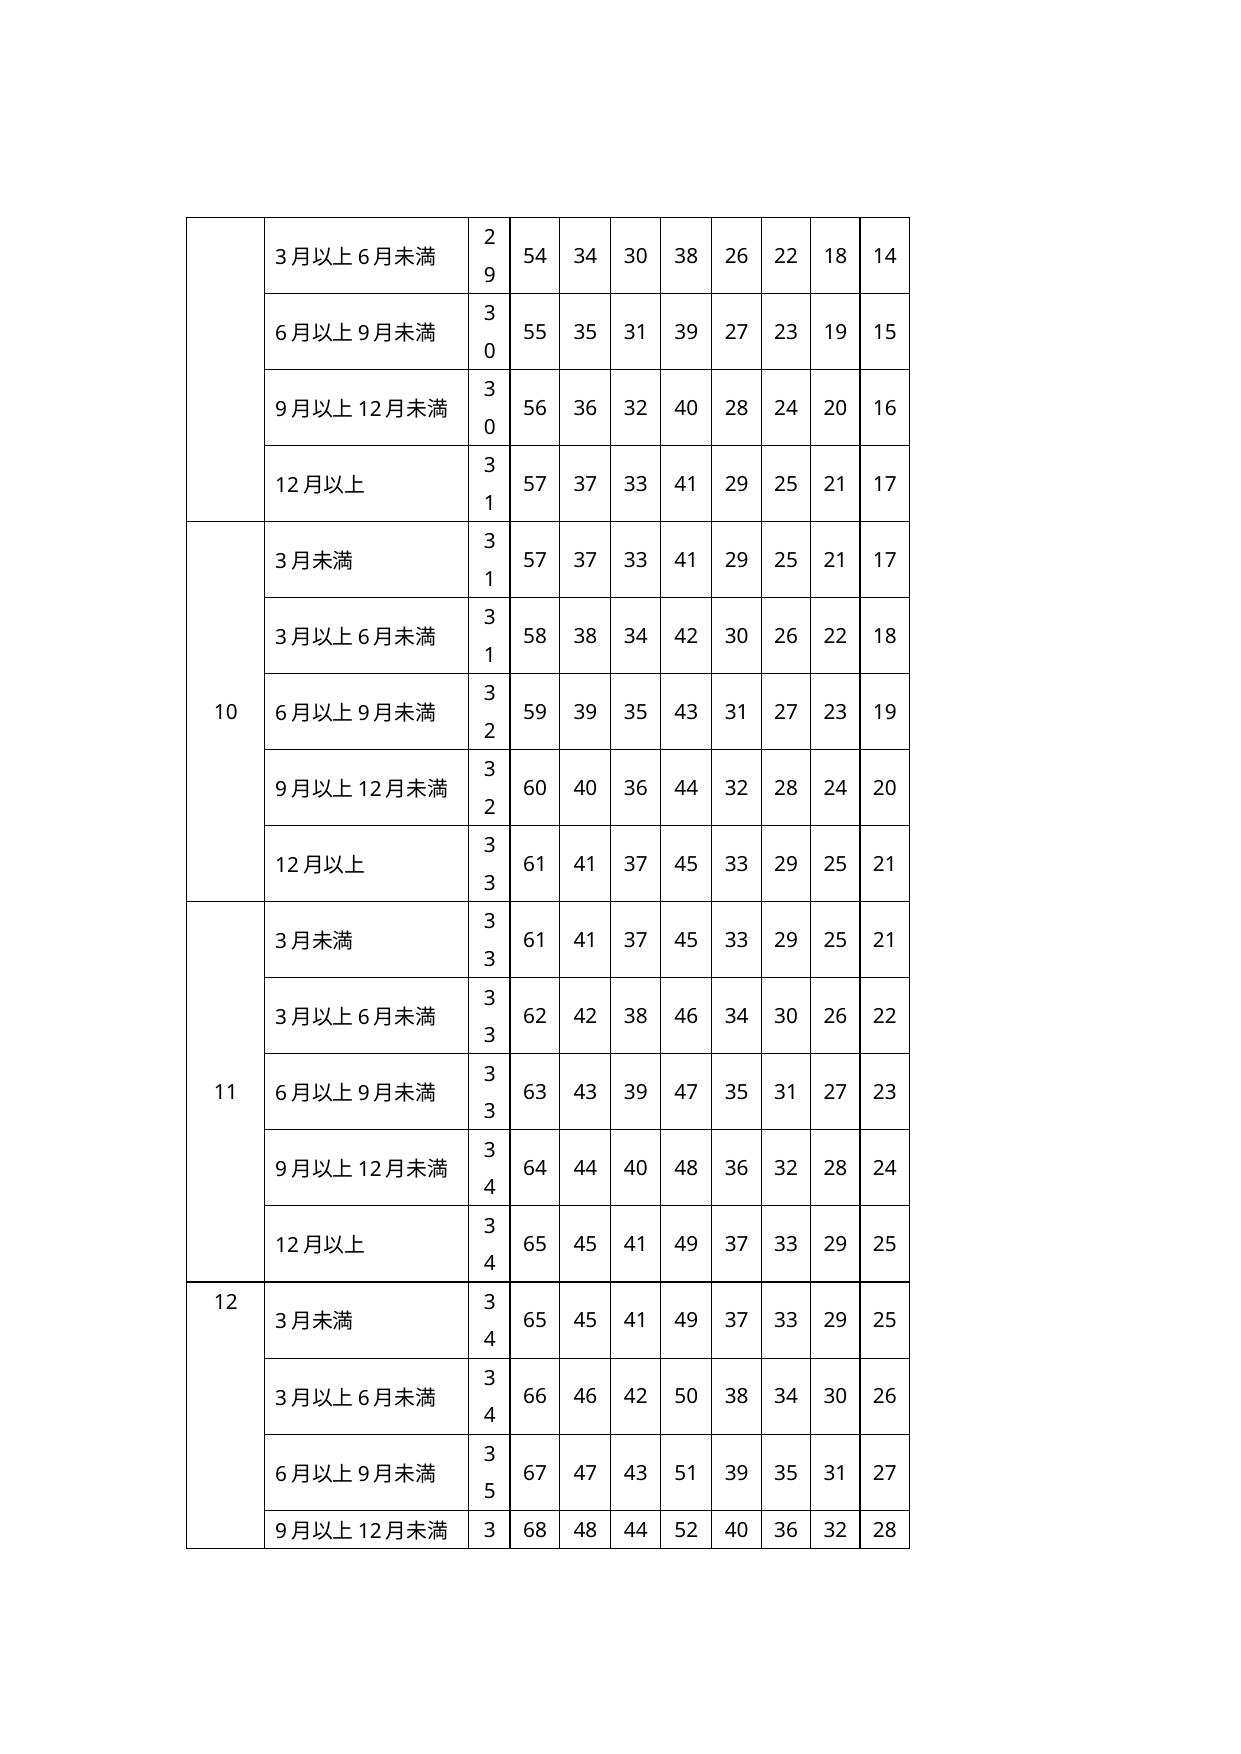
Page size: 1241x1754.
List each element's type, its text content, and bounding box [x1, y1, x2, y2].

table_cell 24 [861, 1130, 909, 1205]
table_cell 43 [611, 1435, 660, 1509]
table_cell 38 [712, 1359, 761, 1433]
table_cell 28 [762, 750, 810, 825]
table_cell 31 [811, 1435, 859, 1509]
table_cell 24 [811, 750, 859, 825]
table_cell 17 [861, 522, 909, 597]
table_cell 31 [762, 1054, 810, 1129]
table_cell 3月以上6月未満 [265, 1359, 468, 1433]
table_cell 31 [712, 674, 761, 749]
table_cell 21 [811, 446, 859, 521]
table_cell 29 [712, 446, 761, 521]
table_cell 28 [811, 1130, 859, 1205]
table_cell 27 [861, 1435, 909, 1509]
table_cell 34 [611, 598, 660, 673]
table_cell 35 [469, 1435, 509, 1509]
table_cell 39 [712, 1435, 761, 1509]
table_cell 29 [811, 1283, 859, 1357]
table_cell 34 [712, 978, 761, 1053]
table_cell 25 [762, 446, 810, 521]
table_cell 21 [811, 522, 859, 597]
table_cell 42 [560, 978, 610, 1053]
table_cell 30 [469, 294, 509, 369]
table_cell 34 [469, 1206, 509, 1281]
table_cell 27 [762, 674, 810, 749]
table_cell 52 [661, 1511, 711, 1548]
table_cell 40 [712, 1511, 761, 1548]
table_cell 28 [712, 370, 761, 445]
table_cell 6月以上9月未満 [265, 674, 468, 749]
table_cell 35 [560, 294, 610, 369]
table_cell 35 [712, 1054, 761, 1129]
table_cell 9月以上12月未満 [265, 1511, 468, 1548]
table_cell 29 [469, 218, 509, 293]
table_cell 33 [611, 446, 660, 521]
table_cell 65 [511, 1206, 559, 1281]
table_cell 42 [611, 1359, 660, 1433]
table_cell 19 [861, 674, 909, 749]
table_cell 30 [712, 598, 761, 673]
table_cell 37 [611, 902, 660, 977]
table_cell 31 [611, 294, 660, 369]
table_cell 40 [611, 1130, 660, 1205]
table_cell 36 [560, 370, 610, 445]
table_cell 19 [811, 294, 859, 369]
table_cell 34 [560, 218, 610, 293]
table_cell 40 [560, 750, 610, 825]
table_cell 63 [511, 1054, 559, 1129]
table_cell 9 [187, 218, 264, 521]
table_cell 6月以上9月未満 [265, 294, 468, 369]
table_cell 41 [560, 826, 610, 901]
table_cell 47 [661, 1054, 711, 1129]
table_cell 32 [611, 370, 660, 445]
table_cell 25 [811, 902, 859, 977]
table_cell 49 [661, 1283, 711, 1357]
table_cell 48 [661, 1130, 711, 1205]
table_cell 59 [511, 674, 559, 749]
table_cell 61 [511, 826, 559, 901]
table_cell 36 [712, 1130, 761, 1205]
table_cell 3月未満 [265, 522, 468, 597]
table_cell 24 [762, 370, 810, 445]
table_cell 14 [861, 218, 909, 293]
table_cell 29 [762, 902, 810, 977]
table_cell 15 [861, 294, 909, 369]
table_cell 26 [762, 598, 810, 673]
table_cell 3月以上6月未満 [265, 978, 468, 1053]
table_cell 33 [712, 902, 761, 977]
table_cell 60 [511, 750, 559, 825]
table_cell 37 [560, 446, 610, 521]
table_cell 48 [560, 1511, 610, 1548]
table_cell 65 [511, 1283, 559, 1357]
table_cell 44 [611, 1511, 660, 1548]
table_cell 27 [811, 1054, 859, 1129]
table_cell 10 [187, 522, 264, 901]
table_cell 41 [611, 1206, 660, 1281]
table_cell 20 [811, 370, 859, 445]
table_cell 33 [762, 1206, 810, 1281]
table_cell 17 [861, 446, 909, 521]
table_cell 3月未満 [265, 902, 468, 977]
table_cell 22 [811, 598, 859, 673]
table_cell 41 [661, 446, 711, 521]
table_cell 57 [511, 446, 559, 521]
table_cell 32 [712, 750, 761, 825]
table_cell 45 [661, 826, 711, 901]
table_cell 56 [511, 370, 559, 445]
table_cell 12月以上 [265, 446, 468, 521]
table_cell 31 [469, 598, 509, 673]
table_cell 55 [511, 294, 559, 369]
table_cell 31 [469, 522, 509, 597]
table_cell 12 [187, 1283, 264, 1548]
table_cell 42 [661, 598, 711, 673]
table_cell 38 [661, 218, 711, 293]
table_cell 37 [712, 1206, 761, 1281]
table_cell 37 [560, 522, 610, 597]
table_cell 6月以上9月未満 [265, 1054, 468, 1129]
table_cell 29 [811, 1206, 859, 1281]
table_cell 51 [661, 1435, 711, 1509]
table_cell 11 [187, 902, 264, 1281]
table_cell 3月未満 [265, 1283, 468, 1357]
table_cell 12月以上 [265, 1206, 468, 1281]
table_cell 58 [511, 598, 559, 673]
table_cell 22 [762, 218, 810, 293]
table_cell 12月以上 [265, 826, 468, 901]
table_cell 46 [661, 978, 711, 1053]
table_cell 68 [511, 1511, 559, 1548]
table_cell 3月以上6月未満 [265, 218, 468, 293]
table_cell 33 [712, 826, 761, 901]
table_cell 18 [861, 598, 909, 673]
table_cell 57 [511, 522, 559, 597]
table_cell 54 [511, 218, 559, 293]
table_cell 23 [861, 1054, 909, 1129]
table_cell 23 [811, 674, 859, 749]
table_cell 34 [469, 1130, 509, 1205]
table_cell 50 [661, 1359, 711, 1433]
table_cell 32 [811, 1511, 859, 1548]
table_cell 61 [511, 902, 559, 977]
table_cell 28 [861, 1511, 909, 1548]
table_cell 25 [861, 1206, 909, 1281]
table_cell 6月以上9月未満 [265, 1435, 468, 1509]
table_cell 38 [560, 598, 610, 673]
table_cell 66 [511, 1359, 559, 1433]
table_cell 45 [560, 1206, 610, 1281]
table_cell 30 [762, 978, 810, 1053]
table_cell 33 [469, 826, 509, 901]
table_cell 33 [762, 1283, 810, 1357]
table_cell 3月以上6月未満 [265, 598, 468, 673]
table_cell 33 [469, 978, 509, 1053]
table_cell 43 [560, 1054, 610, 1129]
table_cell 64 [511, 1130, 559, 1205]
table_cell 35 [469, 1511, 509, 1548]
table_cell 33 [469, 902, 509, 977]
table_cell 35 [611, 674, 660, 749]
table_cell 43 [661, 674, 711, 749]
table_cell 33 [469, 1054, 509, 1129]
table_cell 27 [712, 294, 761, 369]
table_cell 32 [469, 674, 509, 749]
table_cell 9月以上12月未満 [265, 370, 468, 445]
table_cell 36 [762, 1511, 810, 1548]
table_cell 26 [712, 218, 761, 293]
table_cell 45 [661, 902, 711, 977]
table_cell 41 [661, 522, 711, 597]
table_cell 23 [762, 294, 810, 369]
table_cell 30 [611, 218, 660, 293]
table_cell 34 [762, 1359, 810, 1433]
table_cell 18 [811, 218, 859, 293]
table_cell 34 [469, 1283, 509, 1357]
table_cell 39 [661, 294, 711, 369]
table_cell 46 [560, 1359, 610, 1433]
table_cell 39 [611, 1054, 660, 1129]
table_cell 33 [611, 522, 660, 597]
table_cell 31 [469, 446, 509, 521]
table_cell 45 [560, 1283, 610, 1357]
table_cell 41 [611, 1283, 660, 1357]
table_cell 37 [712, 1283, 761, 1357]
table_cell 32 [762, 1130, 810, 1205]
table_cell 21 [861, 826, 909, 901]
table_cell 30 [469, 370, 509, 445]
table_cell 39 [560, 674, 610, 749]
table_cell 35 [762, 1435, 810, 1509]
table_cell 29 [712, 522, 761, 597]
table_cell 44 [560, 1130, 610, 1205]
table_cell 20 [861, 750, 909, 825]
table_cell 26 [861, 1359, 909, 1433]
table_cell 49 [661, 1206, 711, 1281]
table_cell 21 [861, 902, 909, 977]
table_cell 26 [811, 978, 859, 1053]
table_cell 29 [762, 826, 810, 901]
table_cell 32 [469, 750, 509, 825]
table_cell 38 [611, 978, 660, 1053]
table_cell 41 [560, 902, 610, 977]
table_cell 47 [560, 1435, 610, 1509]
table_cell 16 [861, 370, 909, 445]
table_cell 25 [811, 826, 859, 901]
table_cell 67 [511, 1435, 559, 1509]
table_cell 9月以上12月未満 [265, 1130, 468, 1205]
table_cell 25 [861, 1283, 909, 1357]
table_cell 40 [661, 370, 711, 445]
table_cell 37 [611, 826, 660, 901]
table_cell 25 [762, 522, 810, 597]
table_cell 34 [469, 1359, 509, 1433]
table_cell 22 [861, 978, 909, 1053]
table_cell 30 [811, 1359, 859, 1433]
table_cell 62 [511, 978, 559, 1053]
table_cell 9月以上12月未満 [265, 750, 468, 825]
table_cell 36 [611, 750, 660, 825]
table_cell 44 [661, 750, 711, 825]
